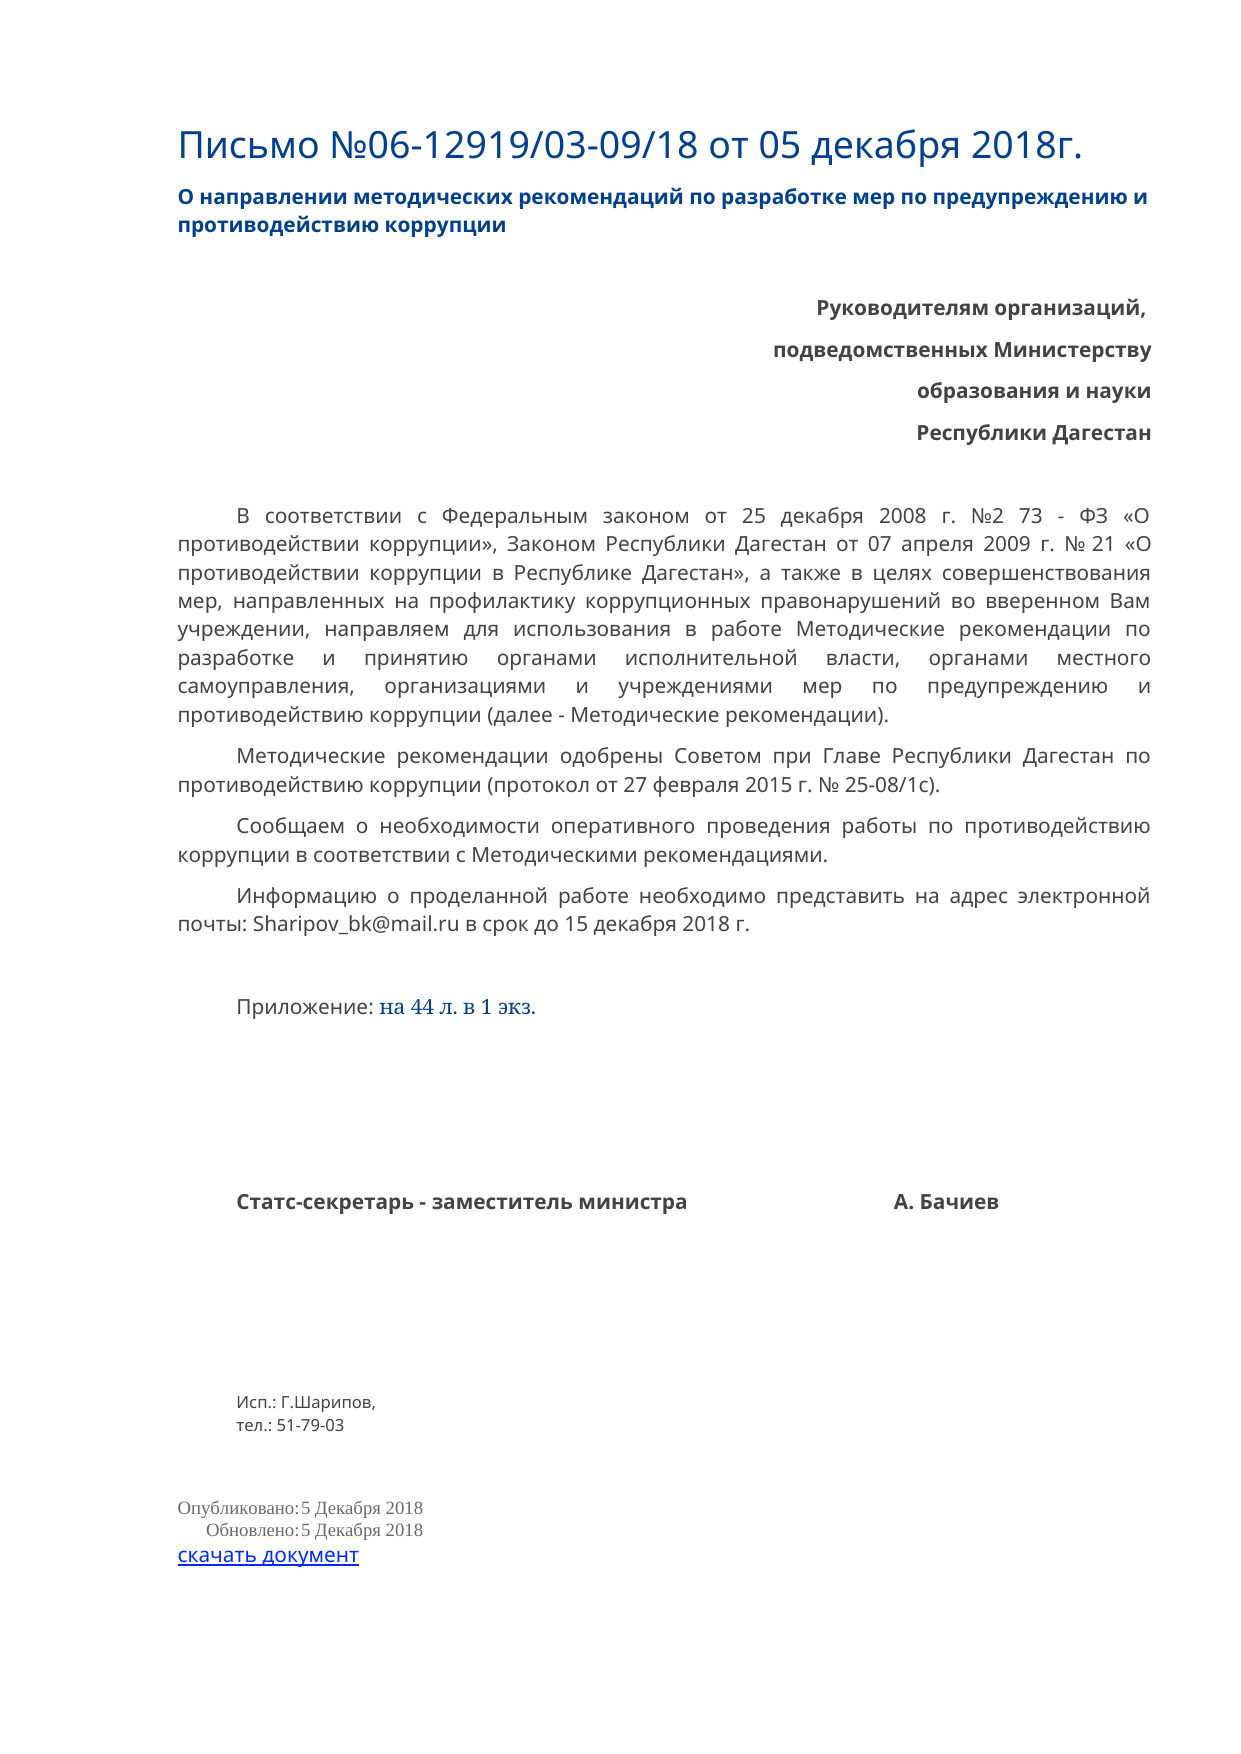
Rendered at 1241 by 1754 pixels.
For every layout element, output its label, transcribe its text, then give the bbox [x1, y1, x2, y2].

text Республики Дагестан [177, 418, 1152, 446]
text тел.: 51-79-03 [177, 1413, 1152, 1436]
table_header 5 Декабря 2018 [301, 1497, 424, 1519]
text скачать документ [177, 1540, 1152, 1569]
table_cell 5 Декабря 2018 [301, 1519, 424, 1540]
text образования и науки [177, 376, 1152, 405]
table_header Опубликовано: [177, 1497, 301, 1519]
text О направлении методических рекомендаций по разработке мер по предупреждению и противодействию коррупции [177, 182, 1152, 239]
text подведомственных Министерству [177, 335, 1152, 363]
text Сообщаем о необходимости оперативного проведения работы по противодействию коррупции в соответствии с Методическими рекомендациями. [177, 811, 1152, 868]
text Приложение: на 44 л. в 1 экз. [177, 992, 1152, 1021]
text Руководителям организаций, [177, 293, 1152, 322]
text В соответствии с Федеральным законом от 25 декабря 2008 г. №2 73 - ФЗ «О противодействии коррупции», Законом Республики Дагестан от 07 апреля 2009 г. № 21 «О противодействии коррупции в Республике Дагестан», а также в целях совершенствования мер, направленных на профилактику коррупционных правонарушений во вверенном Вам учреждении, направляем для использования в работе Методические рекомендации по разработке и принятию органами исполнительной власти, органами местного самоуправления, организациями и учреждениями мер по предупреждению и противодействию коррупции (далее - Методические рекомендации). [177, 501, 1152, 728]
text Исп.: Г.Шарипов, [177, 1391, 1152, 1413]
text Статс-секретарь - заместитель министра А. Бачиев [177, 1187, 1152, 1215]
text Информацию о проделанной работе необходимо представить на адрес электронной почты: Sharipov_bk@mail.ru в срок до 15 декабря 2018 г. [177, 881, 1152, 938]
text Методические рекомендации одобрены Советом при Главе Республики Дагестан по противодействию коррупции (протокол от 27 февраля 2015 г. № 25-08/1с). [177, 741, 1152, 798]
text Письмо №06-12919/03-09/18 от 05 декабря 2018г. [177, 118, 1152, 169]
table_cell Обновлено: [177, 1519, 301, 1540]
